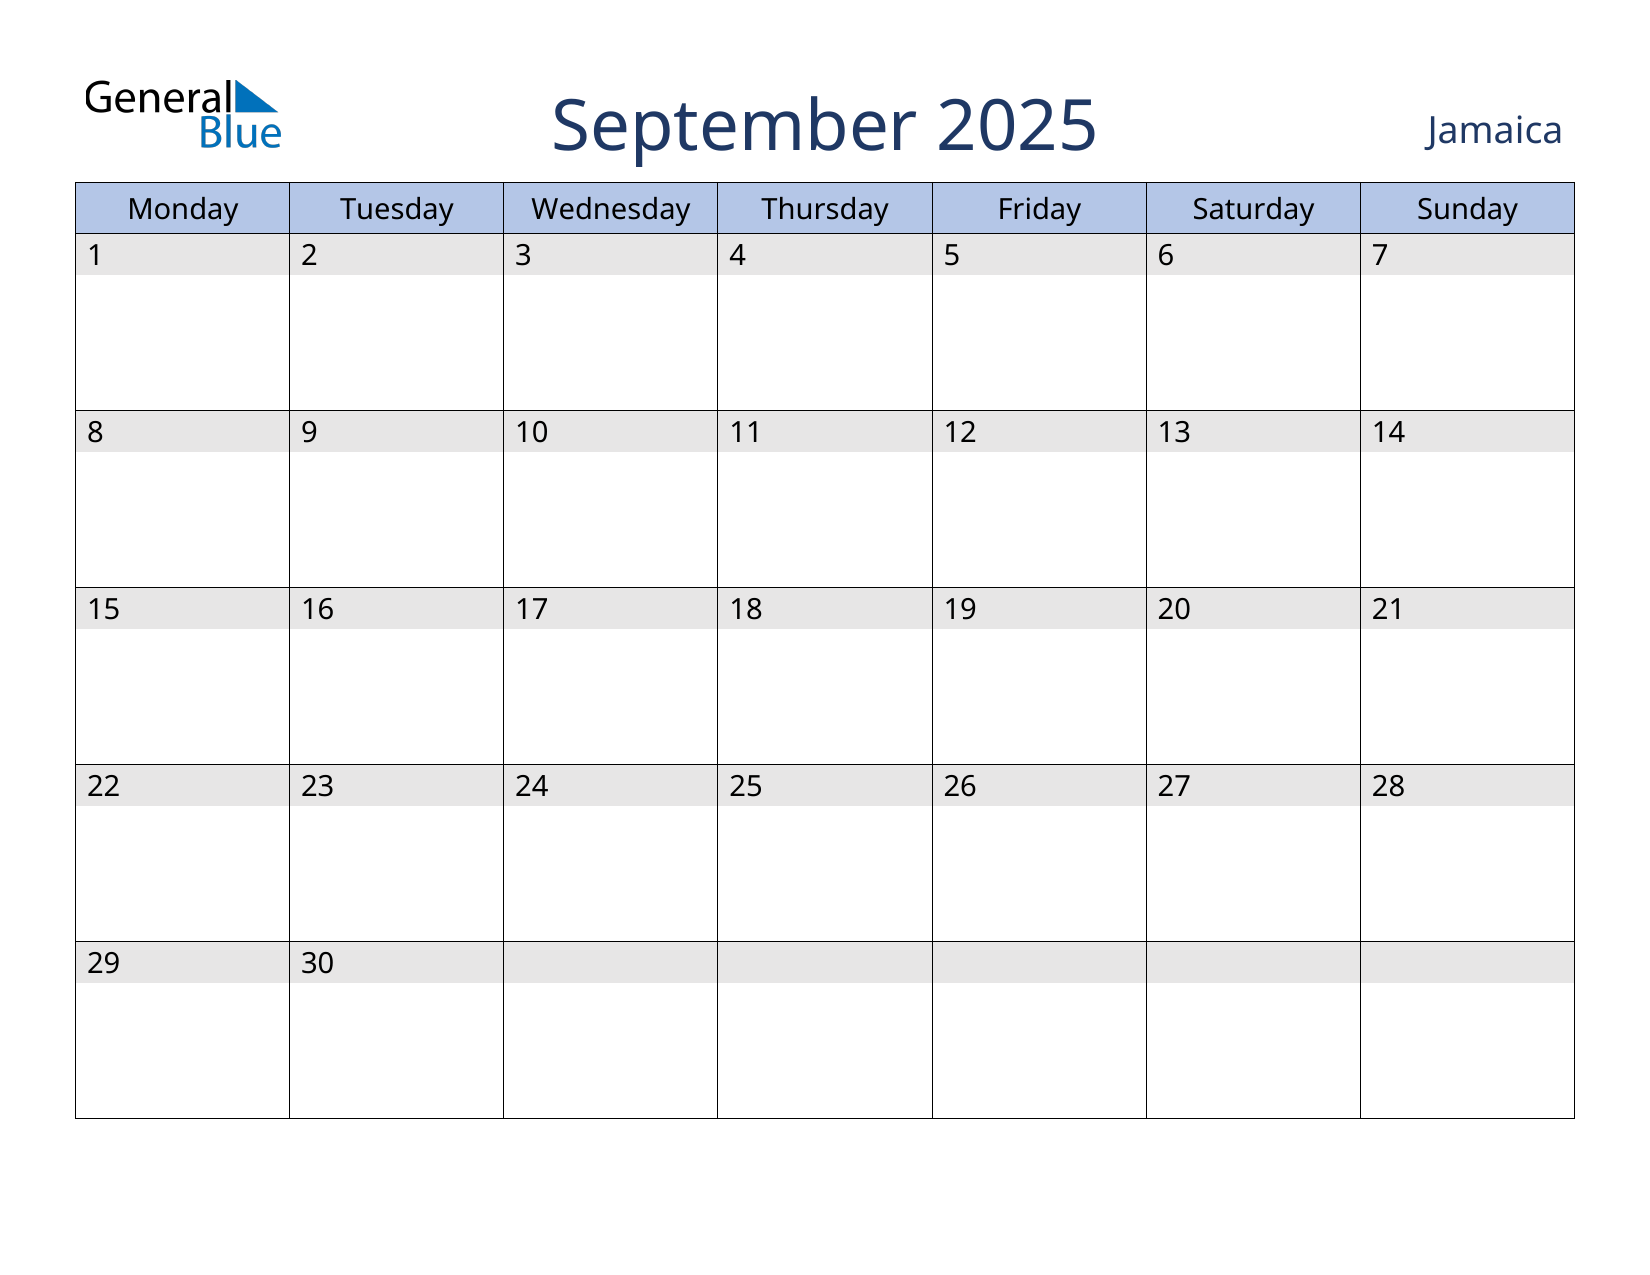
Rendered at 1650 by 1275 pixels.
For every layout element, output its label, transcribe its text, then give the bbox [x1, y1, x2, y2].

table_cell 1 [76, 234, 289, 275]
table_cell Sunday [1361, 183, 1574, 233]
table_cell [718, 275, 932, 410]
table_cell [1361, 942, 1574, 983]
table_cell [76, 452, 289, 587]
table_cell 20 [1147, 588, 1360, 629]
table_cell [1147, 629, 1360, 764]
table_cell 18 [718, 588, 932, 629]
table_cell 3 [504, 234, 717, 275]
table_cell Thursday [718, 183, 932, 233]
table_cell 28 [1361, 765, 1574, 806]
table_cell 25 [718, 765, 932, 806]
table_cell [718, 806, 932, 941]
table_cell [76, 983, 289, 1118]
table_cell [1147, 942, 1360, 983]
table_cell [933, 806, 1146, 941]
table_cell [718, 452, 932, 587]
table_cell 10 [504, 411, 717, 452]
table_cell [933, 275, 1146, 410]
table_cell [1147, 806, 1360, 941]
table_cell Saturday [1147, 183, 1360, 233]
table_cell [1361, 806, 1574, 941]
table_cell Monday [76, 183, 289, 233]
table_cell 6 [1147, 234, 1360, 275]
table_cell [933, 983, 1146, 1118]
table_cell [933, 629, 1146, 764]
table_cell [290, 983, 503, 1118]
table_cell 9 [290, 411, 503, 452]
table_cell 12 [933, 411, 1146, 452]
table_cell [290, 806, 503, 941]
table_cell [504, 983, 717, 1118]
table_cell 19 [933, 588, 1146, 629]
table_cell [1147, 275, 1360, 410]
table_cell [76, 629, 289, 764]
table_cell 17 [504, 588, 717, 629]
table_cell [504, 629, 717, 764]
table_cell [76, 275, 289, 410]
table_cell [933, 942, 1146, 983]
table_header [76, 75, 503, 182]
table_cell [290, 452, 503, 587]
table_cell [504, 452, 717, 587]
table_cell [933, 452, 1146, 587]
picture [86, 80, 281, 148]
table_cell 16 [290, 588, 503, 629]
table_cell 27 [1147, 765, 1360, 806]
table_cell [718, 983, 932, 1118]
table_cell [1361, 452, 1574, 587]
table_cell [504, 806, 717, 941]
table_cell Wednesday [504, 183, 717, 233]
table_header Jamaica [1146, 75, 1574, 182]
table_cell 26 [933, 765, 1146, 806]
table_cell 2 [290, 234, 503, 275]
table_cell 11 [718, 411, 932, 452]
table_cell 5 [933, 234, 1146, 275]
table_cell [1361, 629, 1574, 764]
table_cell [718, 942, 932, 983]
table_cell [290, 275, 503, 410]
table_cell 15 [76, 588, 289, 629]
table_cell 23 [290, 765, 503, 806]
table_cell [1361, 275, 1574, 410]
table_cell Friday [933, 183, 1146, 233]
table_cell [76, 806, 289, 941]
table_cell [290, 629, 503, 764]
table_cell [718, 629, 932, 764]
table_cell 14 [1361, 411, 1574, 452]
table_cell 4 [718, 234, 932, 275]
table_cell [1361, 983, 1574, 1118]
table_cell [504, 942, 717, 983]
table_cell 8 [76, 411, 289, 452]
table_cell 21 [1361, 588, 1574, 629]
table_header September 2025 [504, 75, 1146, 182]
table_cell 29 [76, 942, 289, 983]
table_cell 13 [1147, 411, 1360, 452]
table_cell [1147, 452, 1360, 587]
table_cell 7 [1361, 234, 1574, 275]
table_cell Tuesday [290, 183, 503, 233]
table_cell [1147, 983, 1360, 1118]
table_cell [504, 275, 717, 410]
table_cell 22 [76, 765, 289, 806]
table_cell 24 [504, 765, 717, 806]
table_cell 30 [290, 942, 503, 983]
